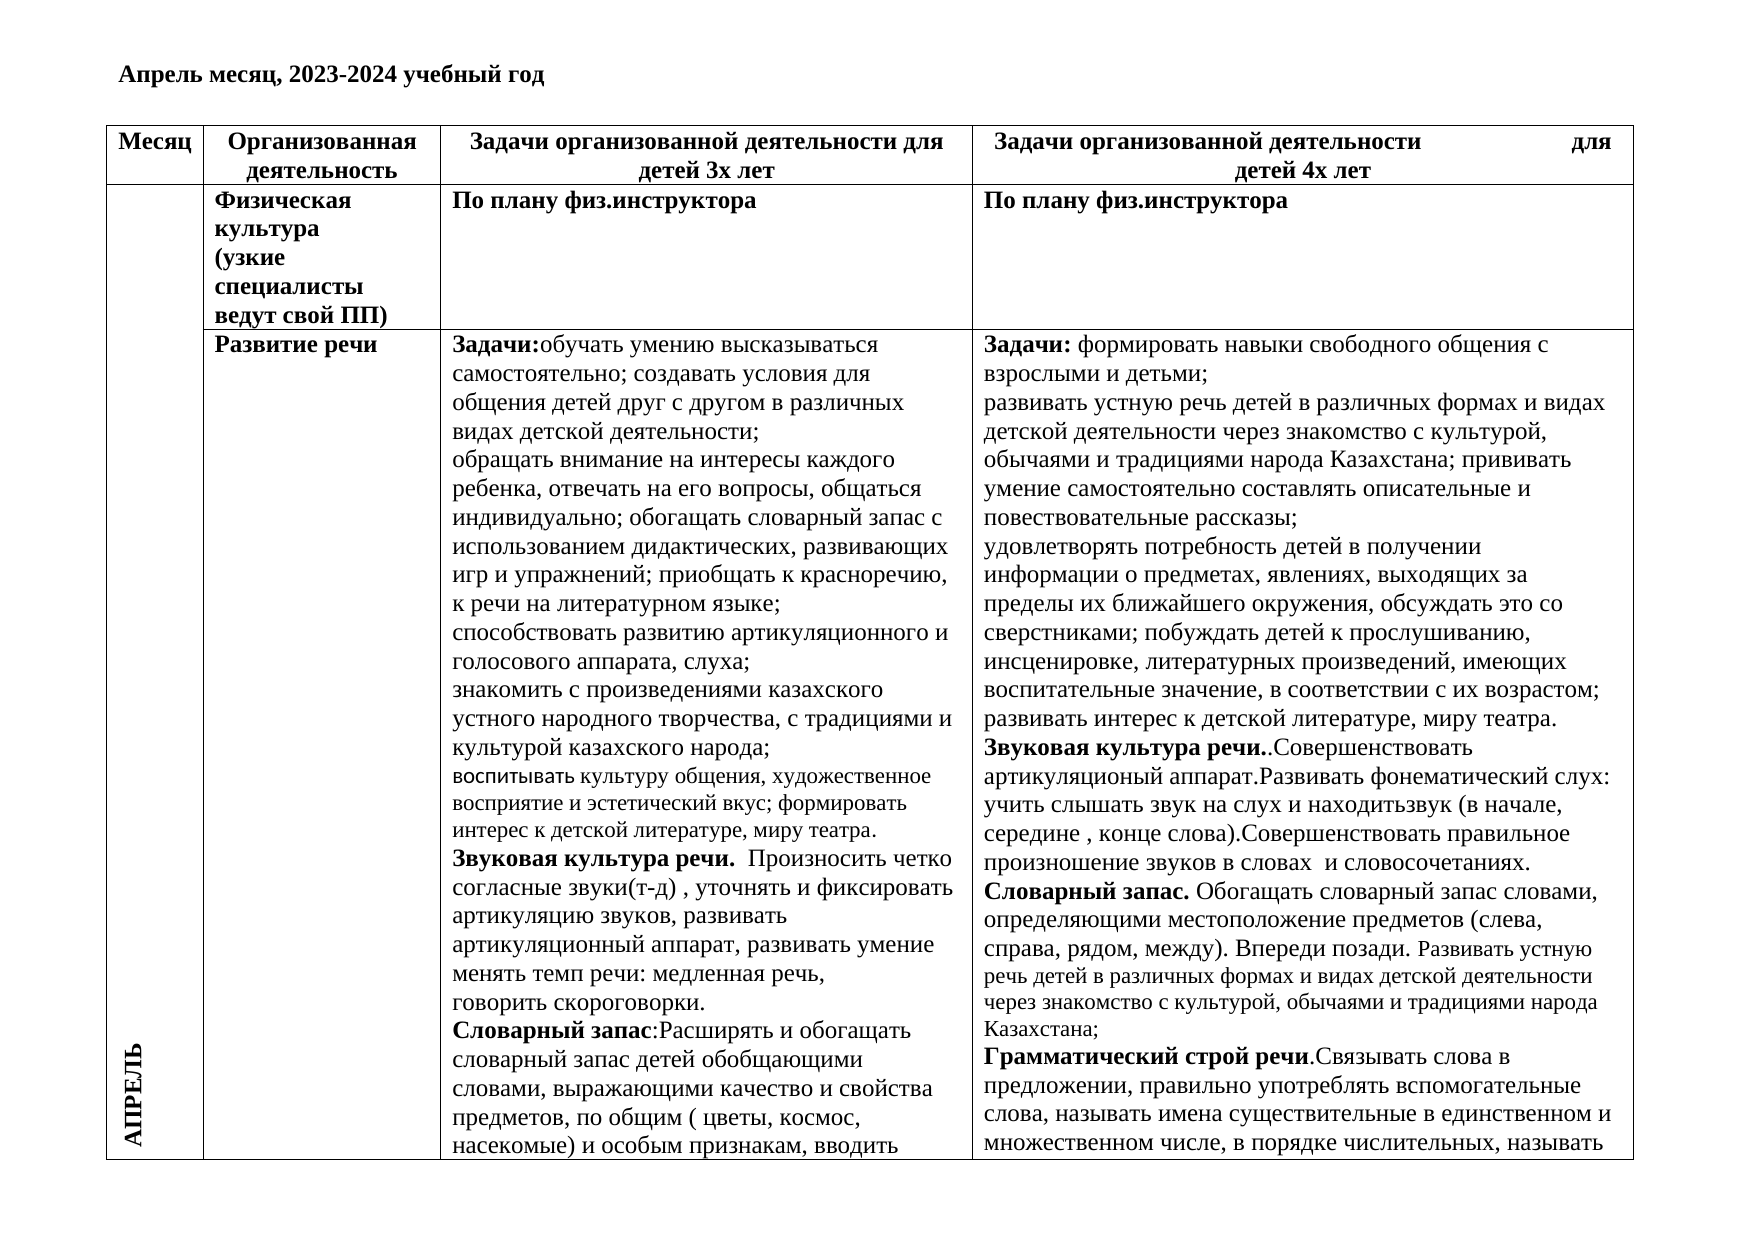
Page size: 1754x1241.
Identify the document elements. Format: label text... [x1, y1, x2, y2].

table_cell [973, 330, 1633, 1159]
table_cell По плану физ.инструктора [441, 185, 972, 328]
table_header Организованная деятельность [204, 126, 440, 184]
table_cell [441, 330, 972, 1159]
table_cell Физическая культура (узкие специалисты ведут свой ПП) [204, 185, 440, 328]
table_cell АПРЕЛЬ [107, 185, 203, 1159]
table_cell По плану физ.инструктора [973, 185, 1633, 328]
table_header Задачи организованной деятельности для детей 4х лет [973, 126, 1633, 184]
table_cell Развитие речи [204, 330, 440, 1159]
table_header Месяц [107, 126, 203, 184]
text Апрель месяц, 2023-2024 учебный год [118, 59, 1636, 88]
table_header Задачи организованной деятельности для детей 3х лет [441, 126, 972, 184]
